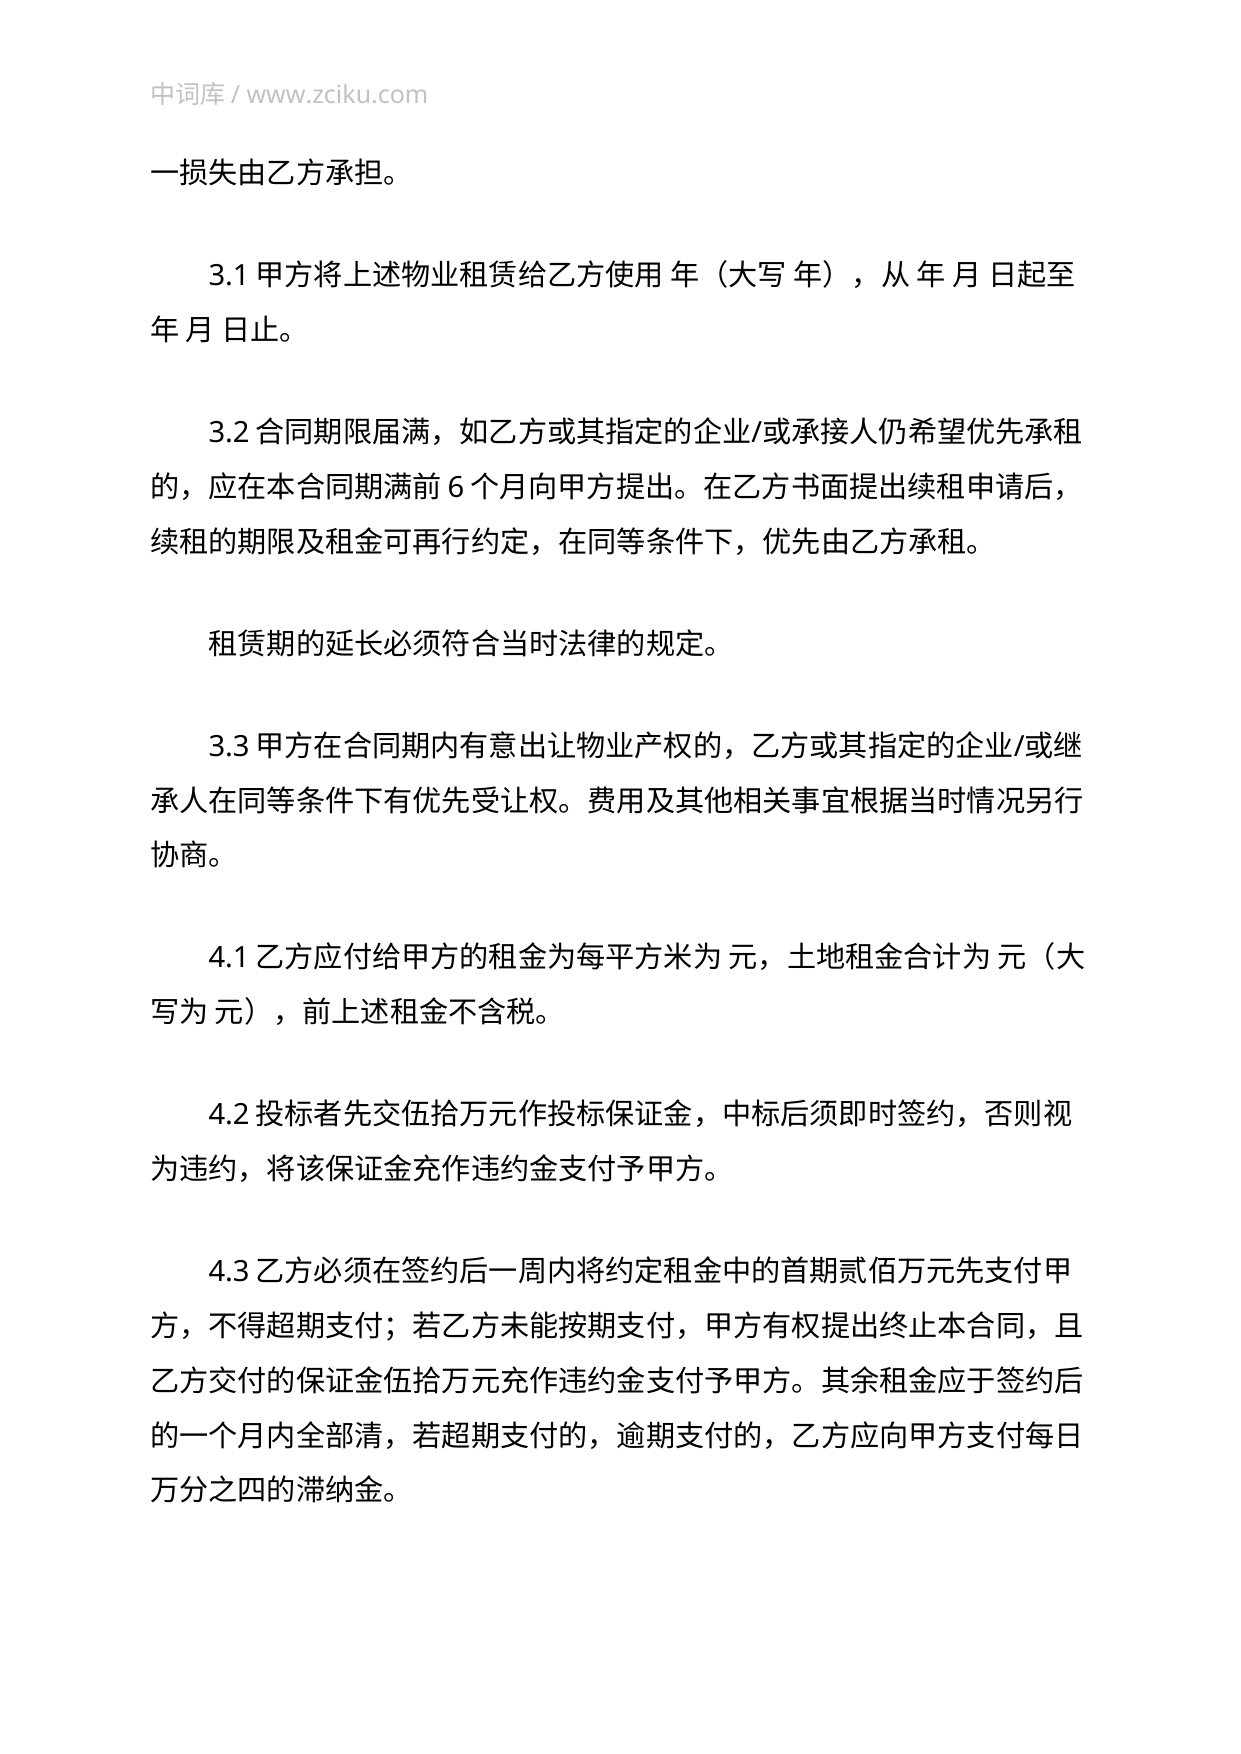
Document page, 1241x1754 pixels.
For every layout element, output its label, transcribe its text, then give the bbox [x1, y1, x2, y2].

text 4.1乙方应付给甲方的租金为每平方米为 元，土地租金合计为 元（大写为 元），前上述租金不含税。 [150, 934, 1090, 1031]
text 3.2合同期限届满，如乙方或其指定的企业/或承接人仍希望优先承租的，应在本合同期满前6个月向甲方提出。在乙方书面提出续租申请后，续租的期限及租金可再行约定，在同等条件下，优先由乙方承租。 [150, 408, 1090, 561]
text 租赁期的延长必须符合当时法律的规定。 [150, 620, 1090, 663]
text 3.3甲方在合同期内有意出让物业产权的，乙方或其指定的企业/或继承人在同等条件下有优先受让权。费用及其他相关事宜根据当时情况另行协商。 [150, 722, 1090, 874]
text 3.1甲方将上述物业租赁给乙方使用 年（大写 年），从 年 月 日起至 年 月 日止。 [150, 252, 1090, 349]
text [150, 150, 1090, 192]
text 4.2投标者先交伍拾万元作投标保证金，中标后须即时签约，否则视为违约，将该保证金充作违约金支付予甲方。 [150, 1091, 1090, 1188]
text 4.3乙方必须在签约后一周内将约定租金中的首期贰佰万元先支付甲方，不得超期支付；若乙方未能按期支付，甲方有权提出终止本合同，且乙方交付的保证金伍拾万元充作违约金支付予甲方。其余租金应于签约后的一个月内全部清，若超期支付的，逾期支付的，乙方应向甲方支付每日万分之四的滞纳金。 [150, 1247, 1090, 1509]
